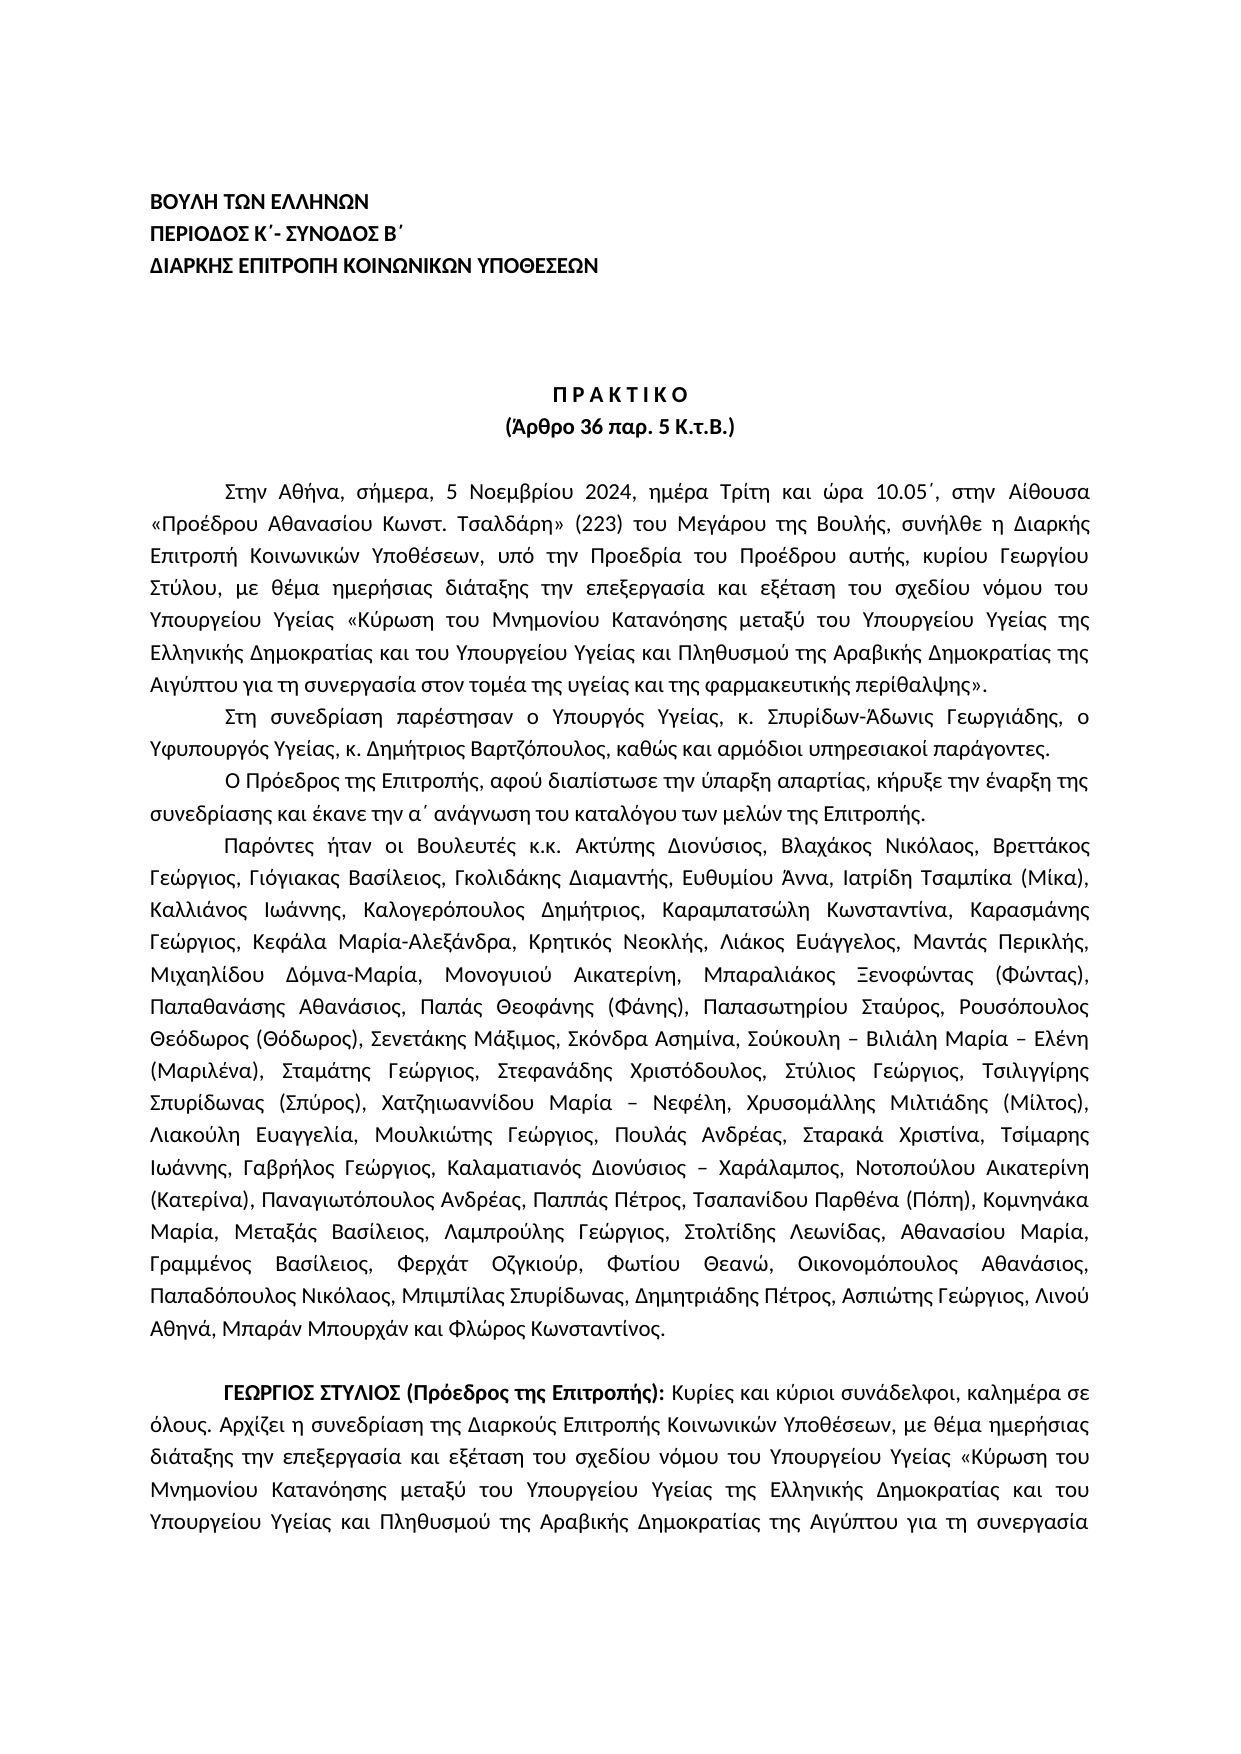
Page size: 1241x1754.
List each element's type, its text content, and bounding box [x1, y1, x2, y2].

text Π Ρ Α Κ Τ Ι Κ Ο [150, 380, 1090, 408]
text ΠΕΡΙΟΔΟΣ Κ΄- ΣΥΝΟΔΟΣ Β΄ [150, 219, 1090, 247]
text Ο Πρόεδρος της Επιτροπής, αφού διαπίστωσε την ύπαρξη απαρτίας, κήρυξε την έναρξη της συνεδρίασης και έκανε την α΄ ανάγνωση του καταλόγου των μελών της Επιτροπής. [150, 767, 1090, 827]
text ΒΟΥΛΗ ΤΩΝ ΕΛΛΗΝΩΝ [150, 187, 1090, 215]
text Στη συνεδρίαση παρέστησαν ο Υπουργός Υγείας, κ. Σπυρίδων-Άδωνις Γεωργιάδης, ο Υφυπουργός Υγείας, κ. Δημήτριος Βαρτζόπουλος, καθώς και αρμόδιοι υπηρεσιακοί παράγοντες. [150, 702, 1090, 762]
text Στην Αθήνα, σήμερα, 5 Νοεμβρίου 2024, ημέρα Τρίτη και ώρα 10.05΄, στην Αίθουσα «Προέδρου Αθανασίου Κωνστ. Τσαλδάρη» (223) του Μεγάρου της Βουλής, συνήλθε η Διαρκής Επιτροπή Κοινωνικών Υποθέσεων, υπό την Προεδρία του Προέδρου αυτής, κυρίου Γεωργίου Στύλου, με θέμα ημερήσιας διάταξης την επεξεργασία και εξέταση του σχεδίου νόμου του Υπουργείου Υγείας «Κύρωση του Μνημονίου Κατανόησης μεταξύ του Υπουργείου Υγείας της Ελληνικής Δημοκρατίας και του Υπουργείου Υγείας και Πληθυσμού της Αραβικής Δημοκρατίας της Αιγύπτου για τη συνεργασία στον τομέα της υγείας και της φαρμακευτικής περίθαλψης». [150, 477, 1090, 698]
text Παρόντες ήταν οι Βουλευτές κ.κ. Ακτύπης Διονύσιος, Βλαχάκος Νικόλαος, Βρεττάκος Γεώργιος, Γιόγιακας Βασίλειος, Γκολιδάκης Διαμαντής, Ευθυμίου Άννα, Ιατρίδη Τσαμπίκα (Μίκα), Καλλιάνος Ιωάννης, Καλογερόπουλος Δημήτριος, Καραμπατσώλη Κωνσταντίνα, Καρασμάνης Γεώργιος, Κεφάλα Μαρία-Αλεξάνδρα, Κρητικός Νεοκλής, Λιάκος Ευάγγελος, Μαντάς Περικλής, Μιχαηλίδου Δόμνα-Μαρία, Μονογυιού Αικατερίνη, Μπαραλιάκος Ξενοφώντας (Φώντας), Παπαθανάσης Αθανάσιος, Παπάς Θεοφάνης (Φάνης), Παπασωτηρίου Σταύρος, Ρουσόπουλος Θεόδωρος (Θόδωρος), Σενετάκης Μάξιμος, Σκόνδρα Ασημίνα, Σούκουλη – Βιλιάλη Μαρία – Ελένη (Μαριλένα), Σταμάτης Γεώργιος, Στεφανάδης Χριστόδουλος, Στύλιος Γεώργιος, Τσιλιγγίρης Σπυρίδωνας (Σπύρος), Χατζηιωαννίδου Μαρία – Νεφέλη, Χρυσομάλλης Μιλτιάδης (Μίλτος), Λιακούλη Ευαγγελία, Μουλκιώτης Γεώργιος, Πουλάς Ανδρέας, Σταρακά Χριστίνα, Τσίμαρης Ιωάννης, Γαβρήλος Γεώργιος, Καλαματιανός Διονύσιος – Χαράλαμπος, Νοτοπούλου Αικατερίνη (Κατερίνα), Παναγιωτόπουλος Ανδρέας, Παππάς Πέτρος, Τσαπανίδου Παρθένα (Πόπη), Κομνηνάκα Μαρία, Μεταξάς Βασίλειος, Λαμπρούλης Γεώργιος, Στολτίδης Λεωνίδας, Αθανασίου Μαρία, Γραμμένος Βασίλειος, Φερχάτ Οζγκιούρ, Φωτίου Θεανώ, Οικονομόπουλος Αθανάσιος, Παπαδόπουλος Νικόλαος, Μπιμπίλας Σπυρίδωνας, Δημητριάδης Πέτρος, Ασπιώτης Γεώργιος, Λινού Αθηνά, Μπαράν Μπουρχάν και Φλώρος Κωνσταντίνος. [150, 831, 1090, 1342]
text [150, 1378, 1090, 1535]
text (Άρθρο 36 παρ. 5 Κ.τ.Β.) [150, 412, 1090, 441]
text ΔΙΑΡΚΗΣ ΕΠΙΤΡΟΠΗ ΚΟΙΝΩΝΙΚΩΝ ΥΠΟΘΕΣΕΩΝ [150, 252, 1090, 279]
